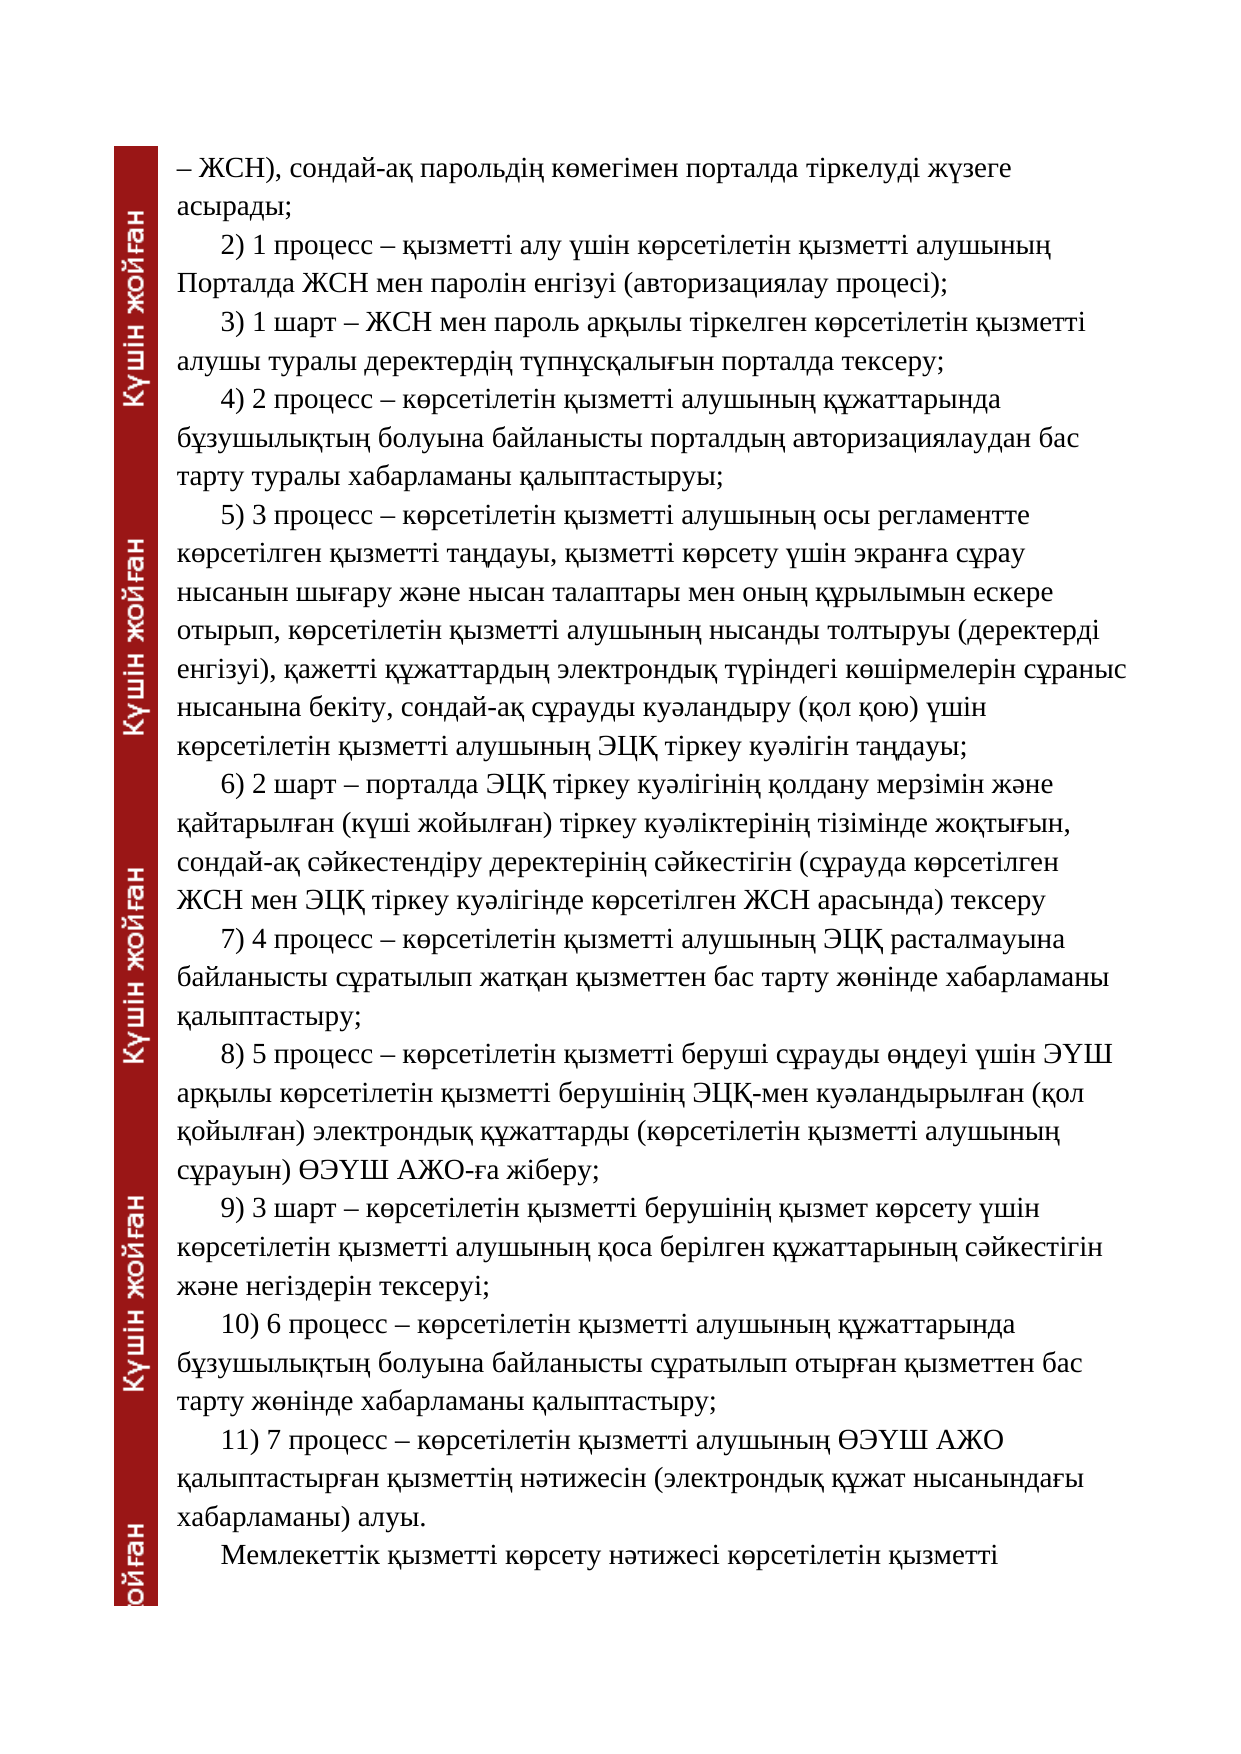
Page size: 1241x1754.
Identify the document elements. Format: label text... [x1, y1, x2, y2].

picture [114, 146, 158, 150]
picture [114, 1571, 158, 1606]
